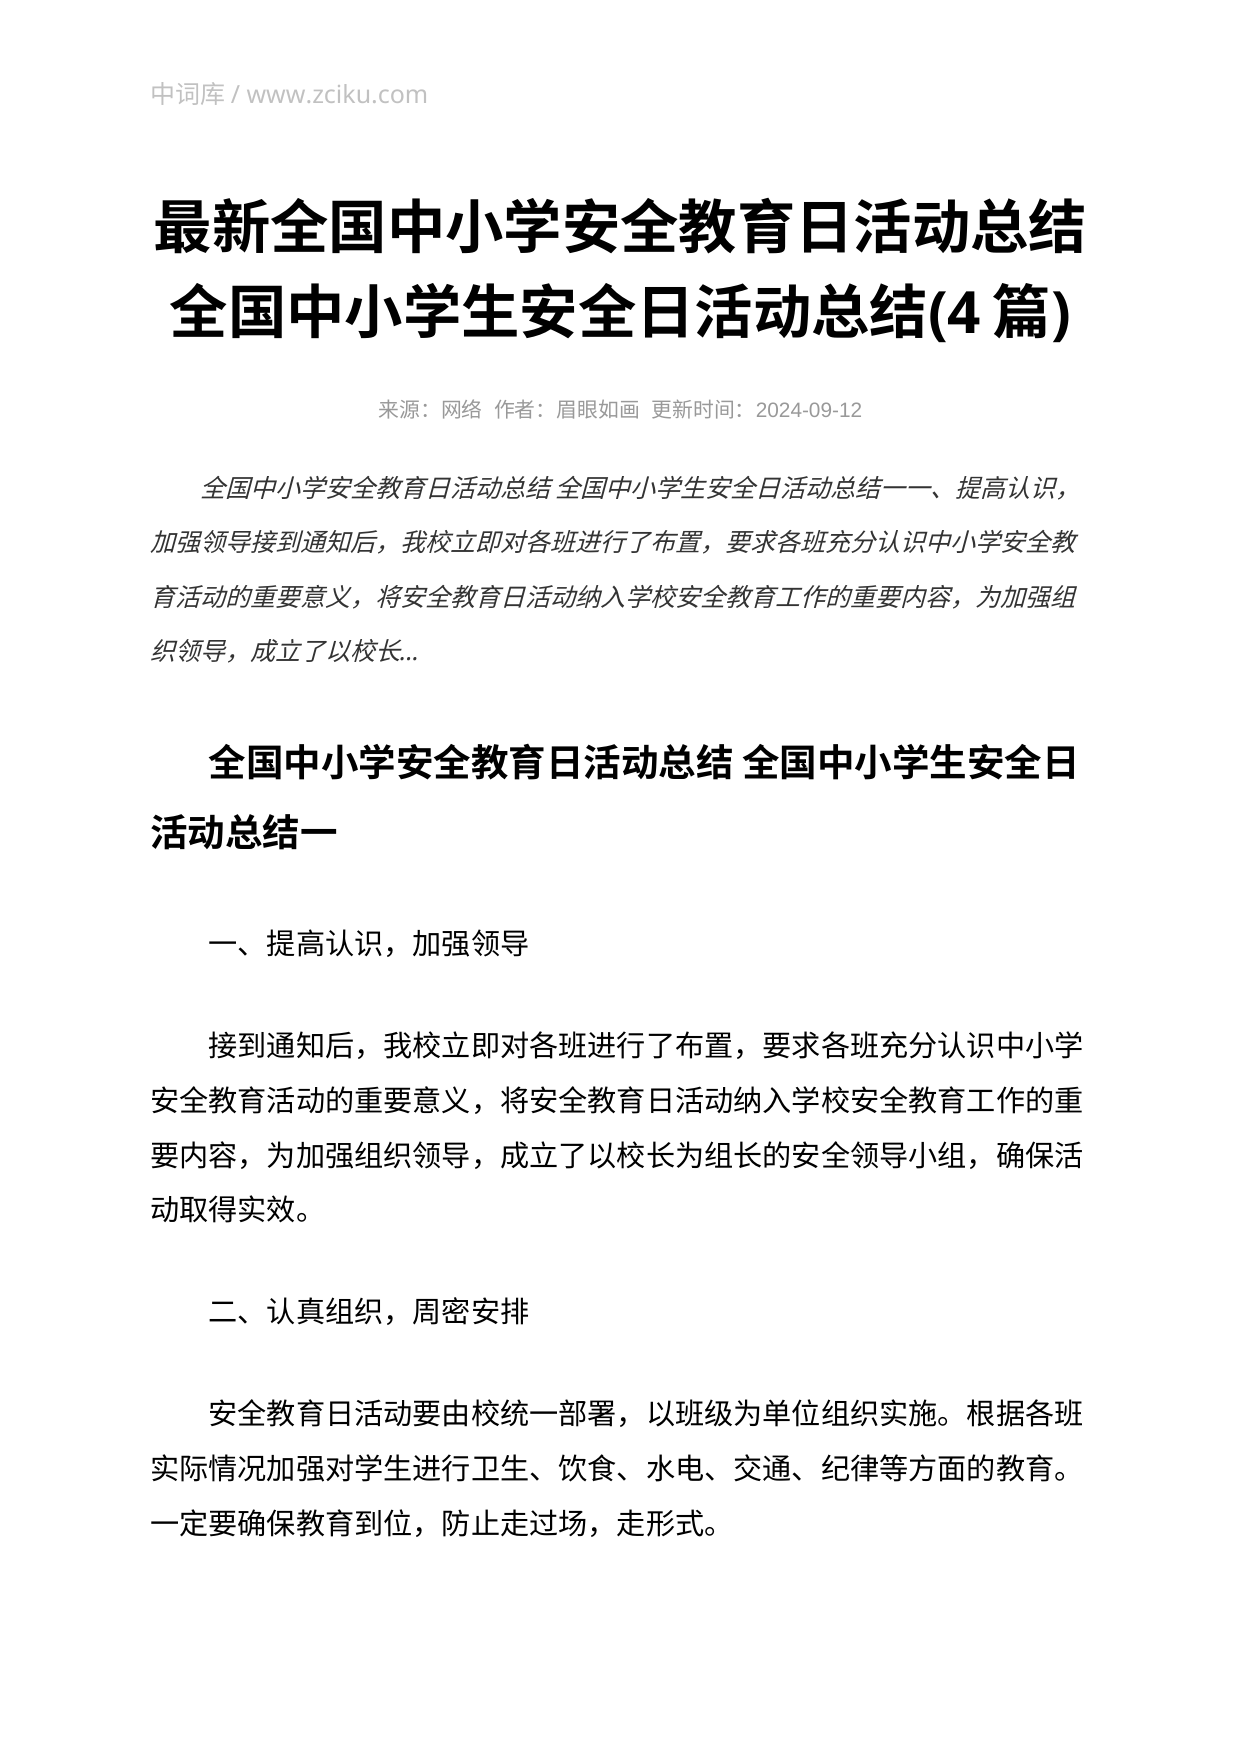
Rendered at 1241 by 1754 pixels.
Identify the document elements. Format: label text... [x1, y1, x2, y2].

text 全国中小学安全教育日活动总结 全国中小学生安全日活动总结一 [150, 733, 1090, 857]
text 全国中小学安全教育日活动总结 全国中小学生安全日活动总结一一、提高认识，加强领导接到通知后，我校立即对各班进行了布置，要求各班充分认识中小学安全教育活动的重要意义，将安全教育日活动纳入学校安全教育工作的重要内容，为加强组织领导，成立了以校长... [150, 468, 1090, 668]
text 一、提高认识，加强领导 [150, 921, 1090, 963]
text 接到通知后，我校立即对各班进行了布置，要求各班充分认识中小学安全教育活动的重要意义，将安全教育日活动纳入学校安全教育工作的重要内容，为加强组织领导，成立了以校长为组长的安全领导小组，确保活动取得实效。 [150, 1022, 1090, 1229]
subtitle 最新全国中小学安全教育日活动总结 全国中小学生安全日活动总结(4篇) [150, 181, 1090, 351]
text 二、认真组织，周密安排 [150, 1289, 1090, 1331]
text 安全教育日活动要由校统一部署，以班级为单位组织实施。根据各班实际情况加强对学生进行卫生、饮食、水电、交通、纪律等方面的教育。一定要确保教育到位，防止走过场，走形式。 [150, 1391, 1090, 1543]
text 来源：网络 作者：眉眼如画 更新时间：2024-09-12 [150, 397, 1090, 421]
